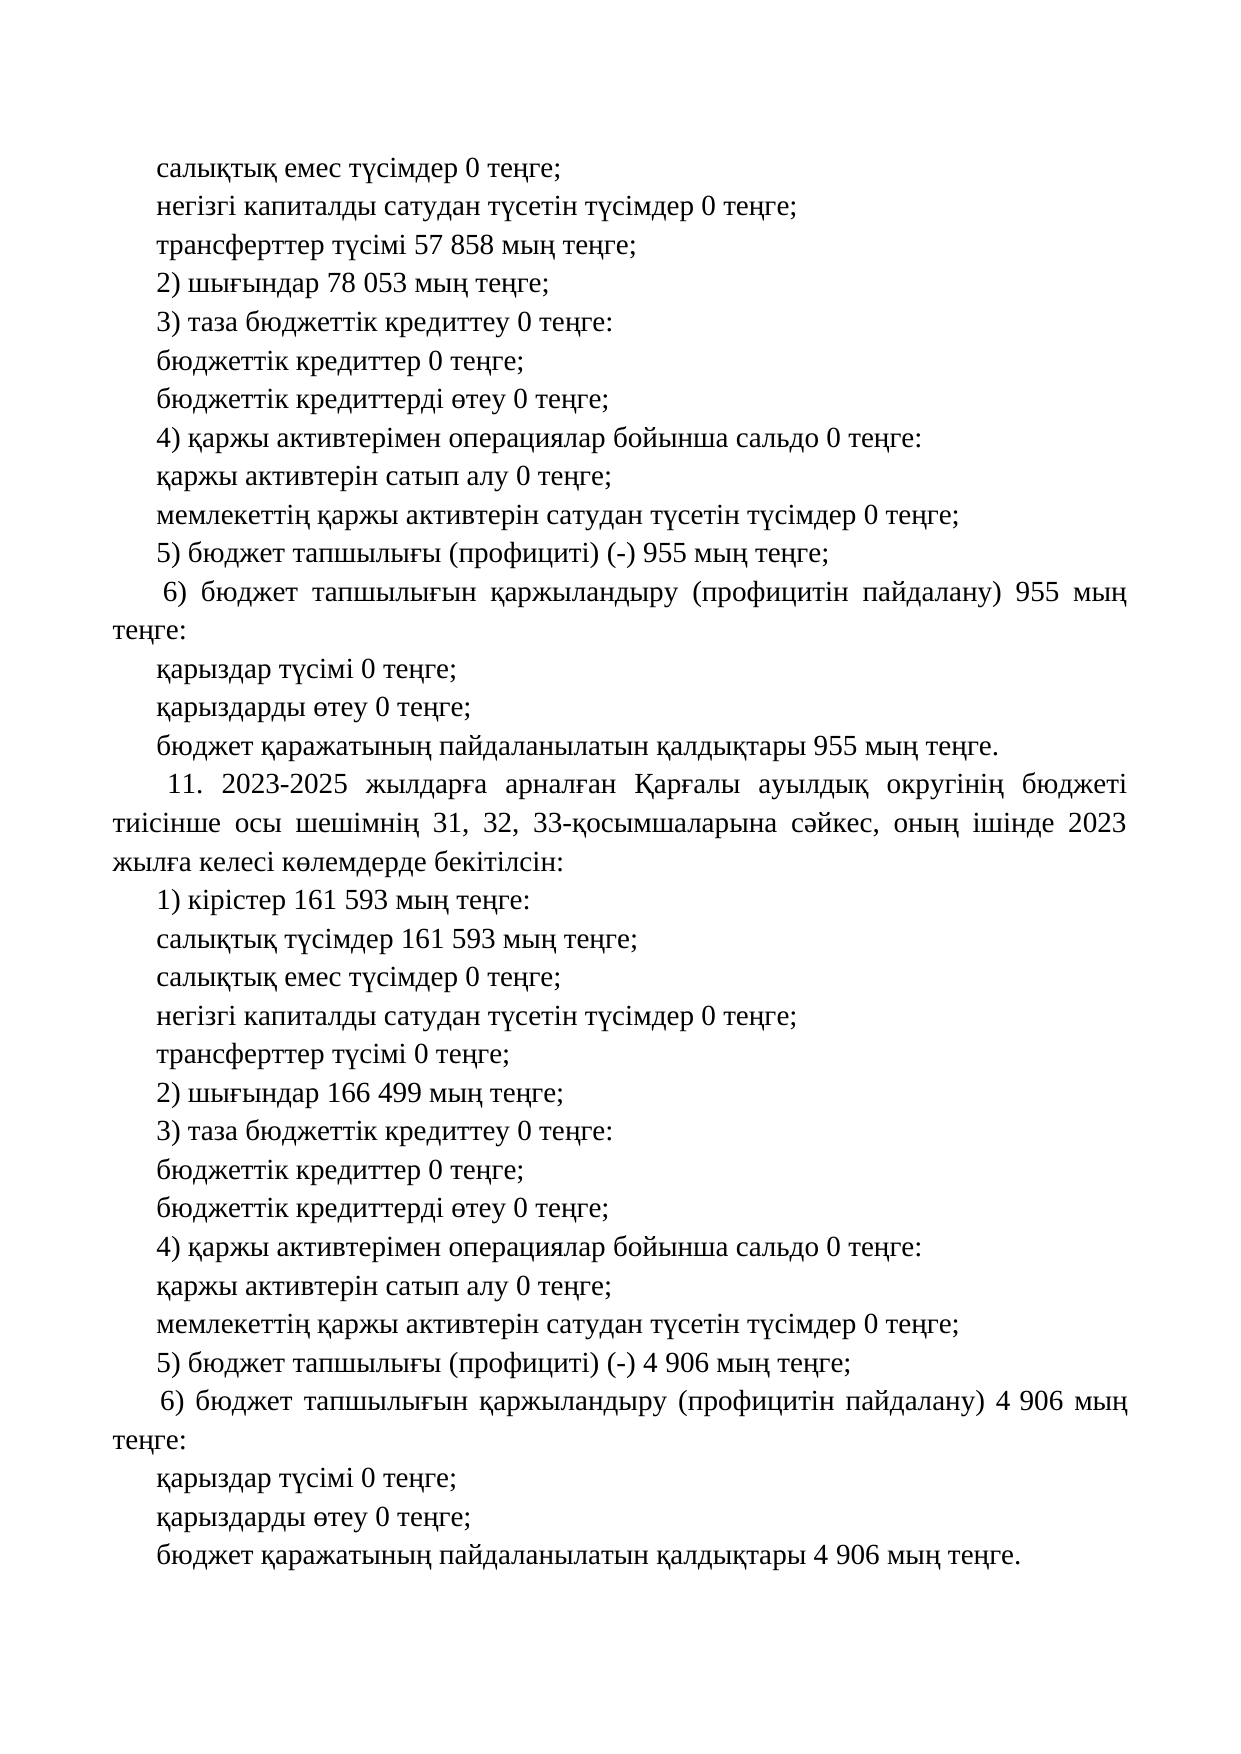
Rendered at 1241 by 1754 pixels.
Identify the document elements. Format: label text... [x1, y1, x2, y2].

text 5) бюджет тапшылығы (профициті) (-) 955 мың теңге; [112, 535, 1128, 569]
text 4) қаржы активтерiмен операциялар бойынша сальдо 0 теңге: [112, 1229, 1128, 1263]
text негiзгi капиталды сатудан түсетiн түсiмдер 0 теңге; [112, 188, 1128, 222]
text бюджеттік кредиттерді өтеу 0 теңге; [112, 381, 1128, 415]
text қарыздар түсімі 0 теңге; [112, 651, 1128, 684]
text 3) таза бюджеттiк кредиттеу 0 теңге: [112, 1113, 1128, 1147]
text қаржы активтерін сатып алу 0 теңге; [112, 458, 1128, 492]
text 2) шығындар 166 499 мың теңге; [112, 1075, 1128, 1108]
text 6) бюджет тапшылығын қаржыландыру (профицитiн пайдалану) 955 мың теңге: [112, 574, 1128, 646]
text мемлекеттің қаржы активтерін сатудан түсетін түсімдер 0 теңге; [112, 1306, 1128, 1340]
text 6) бюджет тапшылығын қаржыландыру (профицитiн пайдалану) 4 906 мың теңге: [112, 1383, 1128, 1455]
text салықтық емес түсiмдер 0 теңге; [112, 959, 1128, 993]
text бюджеттік кредиттерді өтеу 0 теңге; [112, 1191, 1128, 1224]
text қарыздарды өтеу 0 теңге; [112, 1499, 1128, 1532]
text салықтық түсiмдер 161 593 мың теңге; [112, 921, 1128, 954]
text бюджеттік кредиттер 0 теңге; [112, 343, 1128, 376]
text бюджеттік кредиттер 0 теңге; [112, 1152, 1128, 1186]
text 2) шығындар 78 053 мың теңге; [112, 266, 1128, 299]
text қаржы активтерін сатып алу 0 теңге; [112, 1268, 1128, 1301]
text трансферттер түсiмі 0 теңге; [112, 1036, 1128, 1070]
text трансферттер түсiмі 57 858 мың теңге; [112, 227, 1128, 261]
text қарыздарды өтеу 0 теңге; [112, 689, 1128, 723]
text 3) таза бюджеттiк кредиттеу 0 теңге: [112, 304, 1128, 338]
text бюджет қаражатының пайдаланылатын қалдықтары 955 мың теңге. [112, 728, 1128, 762]
text 11. 2023-2025 жылдарға арналған Қарғалы ауылдық округінің бюджеті тиісінше осы шешімнің 31, 32, 33-қосымшаларына сәйкес, оның ішінде 2023 жылға келесі көлемдерде бекітілсін: [112, 767, 1128, 877]
text қарыздар түсімі 0 теңге; [112, 1460, 1128, 1494]
text бюджет қаражатының пайдаланылатын қалдықтары 4 906 мың теңге. [112, 1537, 1128, 1571]
text 1) кiрiстер 161 593 мың теңге: [112, 882, 1128, 916]
text салықтық емес түсiмдер 0 теңге; [112, 150, 1128, 183]
text негiзгi капиталды сатудан түсетiн түсiмдер 0 теңге; [112, 998, 1128, 1031]
text 5) бюджет тапшылығы (профициті) (-) 4 906 мың теңге; [112, 1345, 1128, 1378]
text 4) қаржы активтерiмен операциялар бойынша сальдо 0 теңге: [112, 420, 1128, 453]
text мемлекеттің қаржы активтерін сатудан түсетін түсімдер 0 теңге; [112, 497, 1128, 530]
